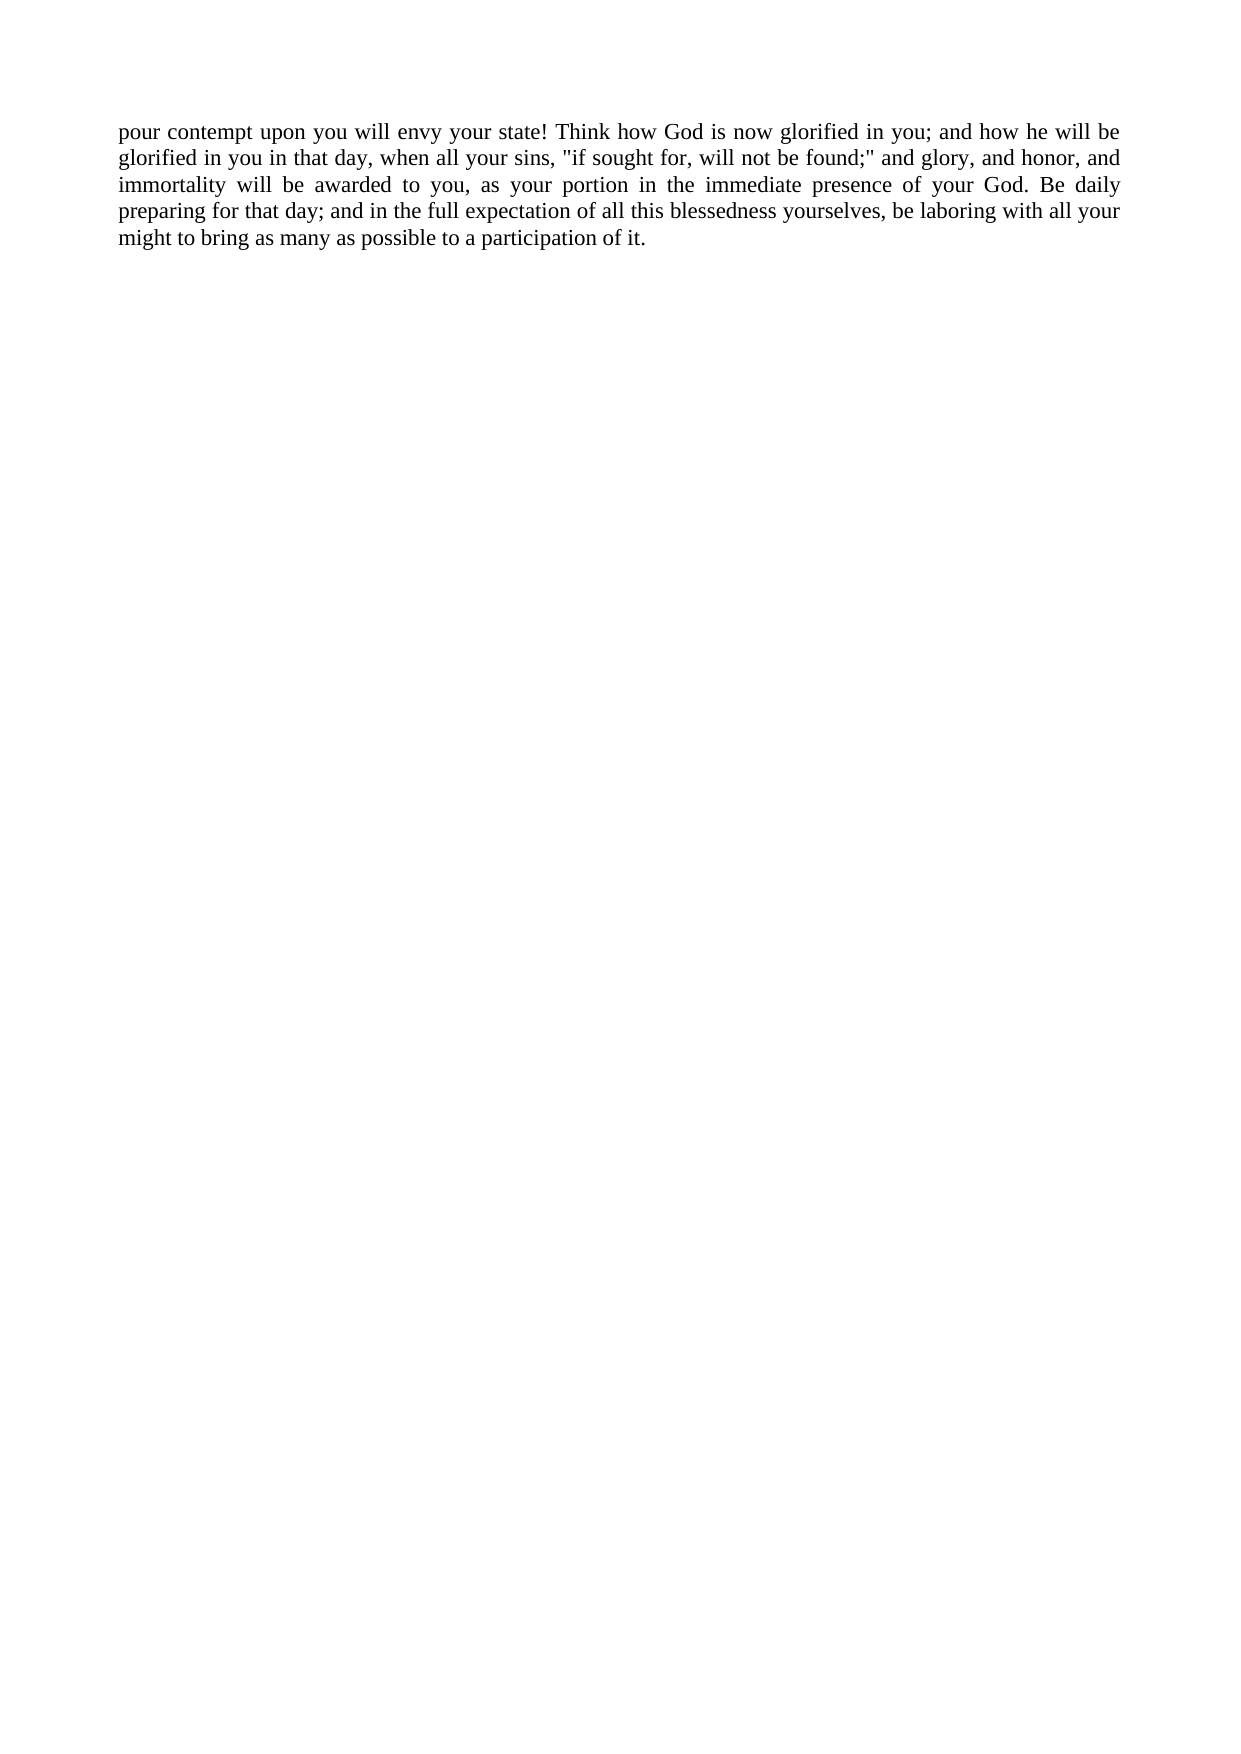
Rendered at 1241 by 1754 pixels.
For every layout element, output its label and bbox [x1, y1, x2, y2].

text [118, 118, 1122, 250]
